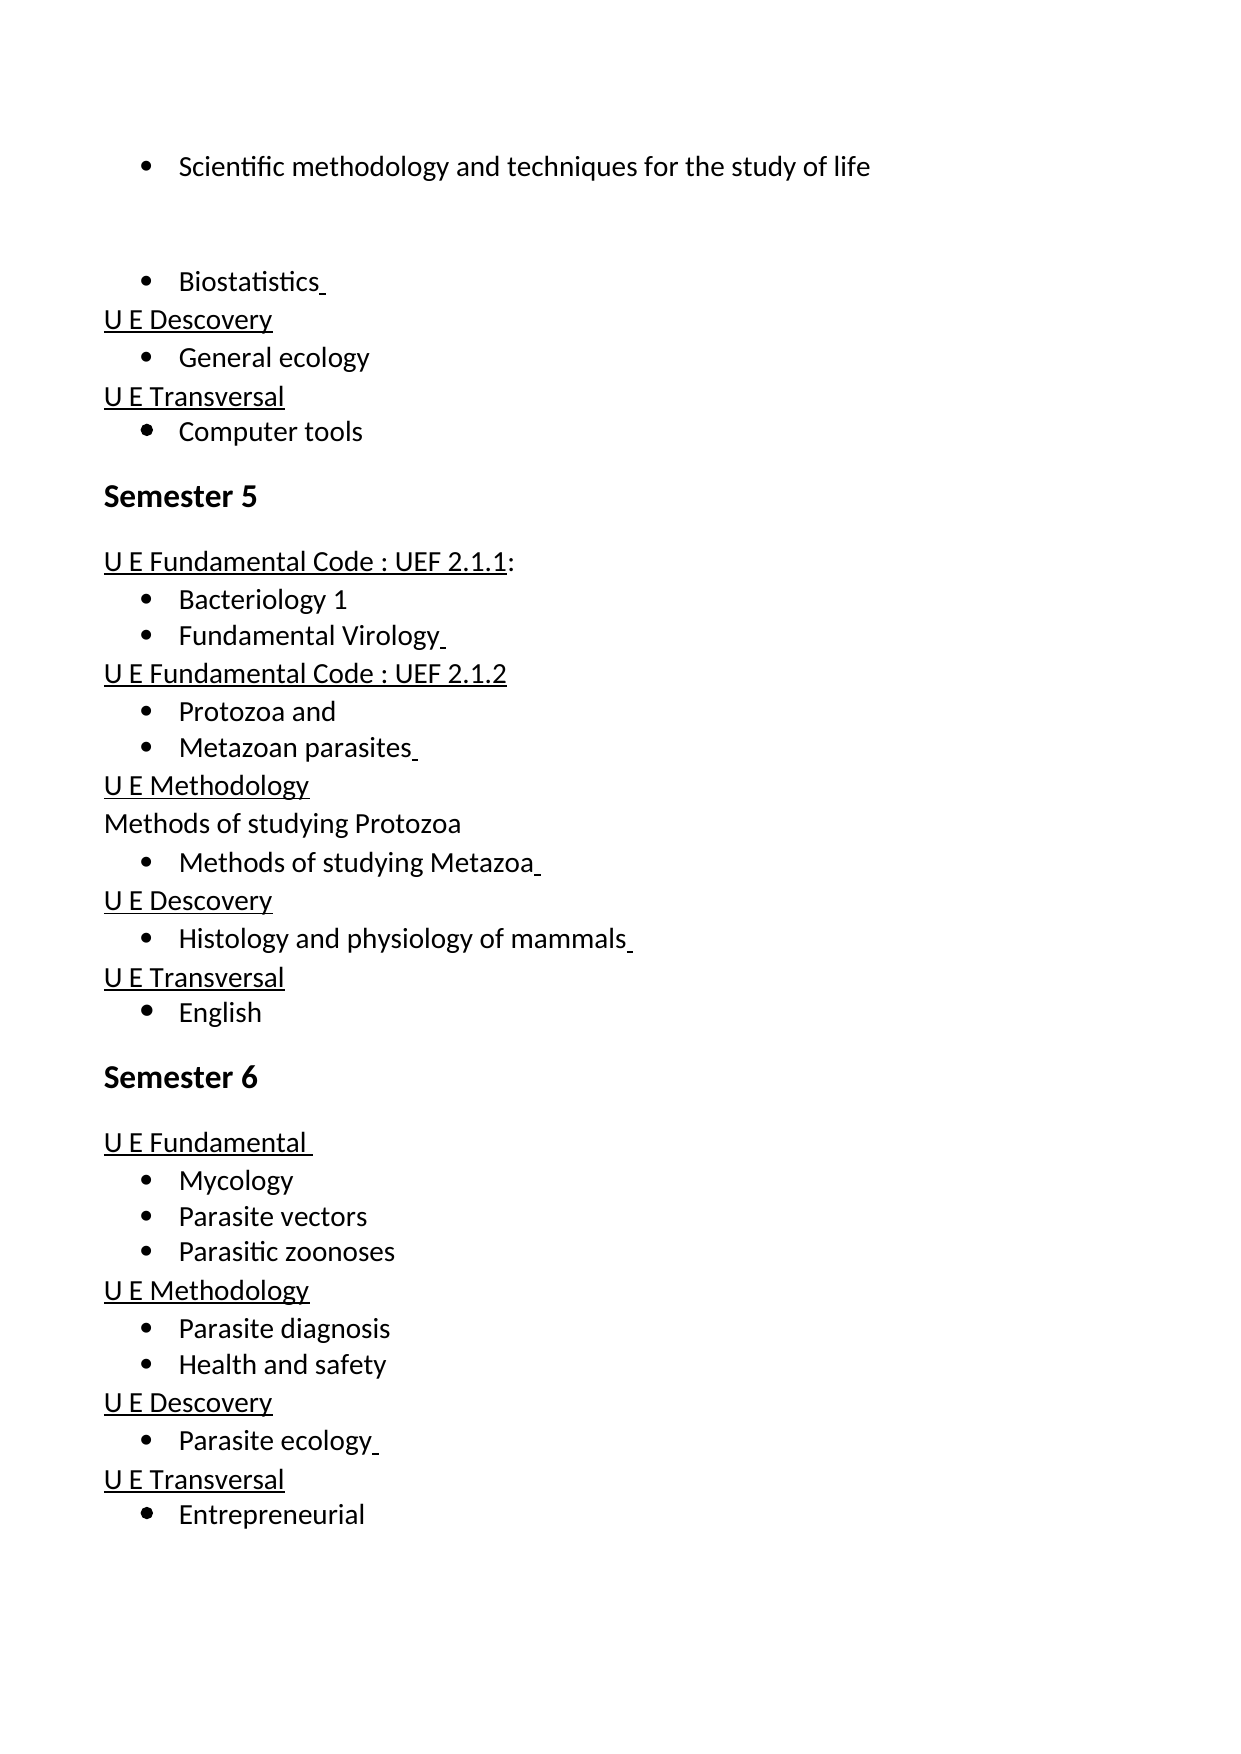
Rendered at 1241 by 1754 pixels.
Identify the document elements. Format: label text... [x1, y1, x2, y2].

list Parasitic zoonoses [141, 1233, 1093, 1269]
list Methods of studying Metazoa [141, 844, 1093, 879]
list General ecology [141, 339, 1093, 375]
text U E Fundamental Code : UEF 2.1.1: [103, 543, 1093, 578]
text U E Transversal [103, 378, 1093, 413]
list Biostatistics [141, 263, 1093, 298]
text Semester 5 [103, 475, 1093, 516]
text U E Descovery [103, 301, 1093, 337]
list Protozoa and [141, 693, 1093, 729]
text U E Methodology [103, 767, 1093, 803]
list Bacteriology 1 [141, 581, 1093, 617]
text U E Transversal [103, 1461, 1093, 1496]
list Fundamental Virology [141, 617, 1093, 652]
list Entrepreneurial [141, 1496, 1093, 1532]
text U E Transversal [103, 959, 1093, 994]
text Semester 6 [103, 1056, 1093, 1097]
text U E Fundamental Code : UEF 2.1.2 [103, 655, 1093, 691]
text U E Descovery [103, 1384, 1093, 1420]
list Parasite diagnosis [141, 1310, 1093, 1346]
list Health and safety [141, 1346, 1093, 1381]
list Histology and physiology of mammals [141, 921, 1093, 956]
text Methods of studying Protozoa [103, 806, 1093, 841]
text U E Fundamental [103, 1124, 1093, 1159]
list Parasite vectors [141, 1198, 1093, 1233]
list Mycology [141, 1162, 1093, 1198]
list Computer tools [141, 413, 1093, 449]
list Scientific methodology and techniques for the study of life [141, 148, 1093, 183]
list English [141, 994, 1093, 1030]
text U E Descovery [103, 882, 1093, 918]
list Metazoan parasites [141, 729, 1093, 764]
list Parasite ecology [141, 1422, 1093, 1458]
text U E Methodology [103, 1272, 1093, 1307]
